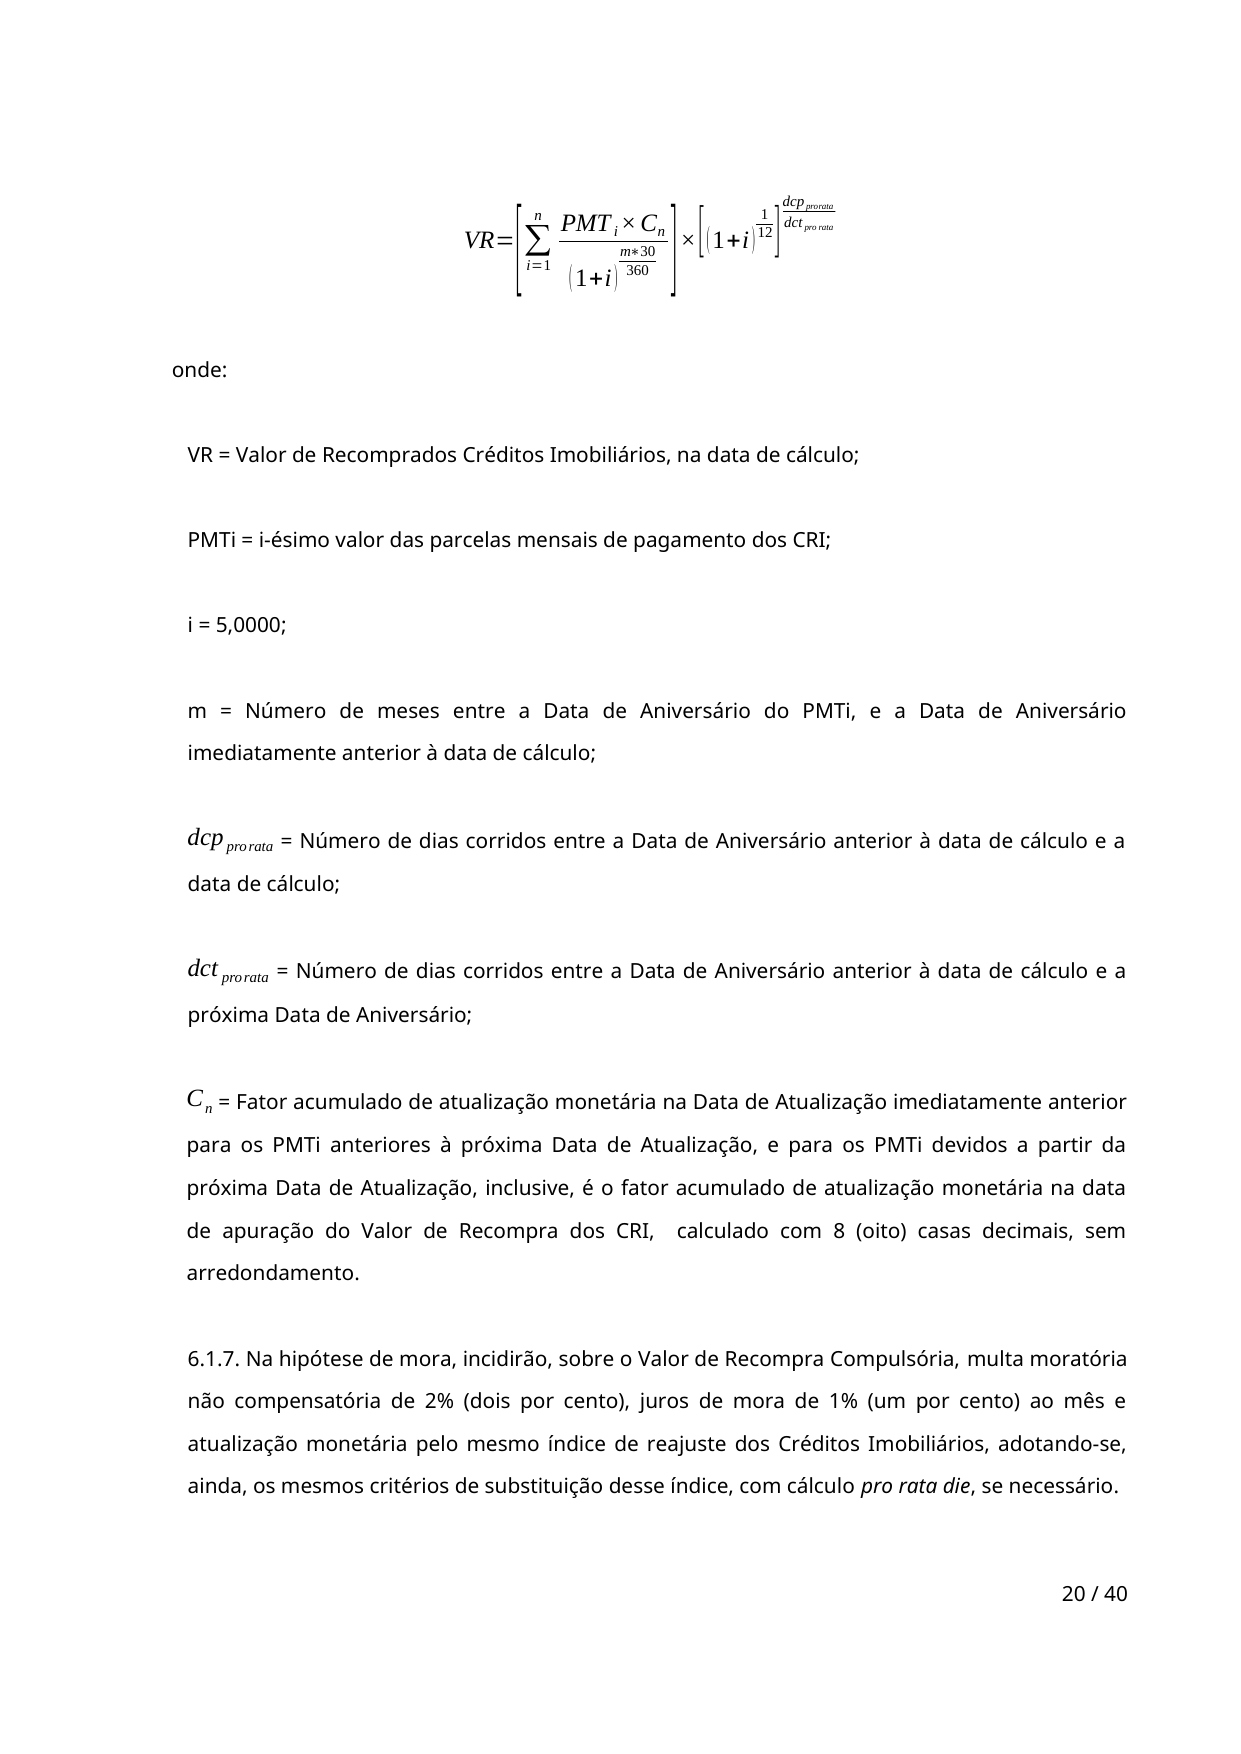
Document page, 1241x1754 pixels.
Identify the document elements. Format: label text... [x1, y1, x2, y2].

text = Fator acumulado de atualização monetária na Data de Atualização imediatamente anterior para os PMTi anteriores à próxima Data de Atualização, e para os PMTi devidos a partir da próxima Data de Atualização, inclusive, é o fator acumulado de atualização monetária na data de apuração do Valor de Recompra dos CRI, calculado com 8 (oito) casas decimais, sem arredondamento. [186, 1085, 1128, 1287]
text = Número de dias corridos entre a Data de Aniversário anterior à data de cálculo e a próxima Data de Aniversário; [187, 954, 1128, 1028]
text onde: [172, 355, 1128, 383]
text 6.1.7. Na hipótese de mora, incidirão, sobre o Valor de Recompra Compulsória, multa moratória não compensatória de 2% (dois por cento), juros de mora de 1% (um por cento) ao mês e atualização monetária pelo mesmo índice de reajuste dos Créditos Imobiliários, adotando-se, ainda, os mesmos critérios de substituição desse índice, com cálculo pro rata die, se necessário. [187, 1344, 1128, 1500]
text i = 5,0000; [187, 611, 1128, 639]
text m = Número de meses entre a Data de Aniversário do PMTi, e a Data de Aniversário imediatamente anterior à data de cálculo; [187, 696, 1128, 767]
text VR = Valor de Recomprados Créditos Imobiliários, na data de cálculo; [187, 440, 1128, 469]
text PMTi = i-ésimo valor das parcelas mensais de pagamento dos CRI; [187, 525, 1128, 554]
text = Número de dias corridos entre a Data de Aniversário anterior à data de cálculo e a data de cálculo; [187, 824, 1128, 898]
